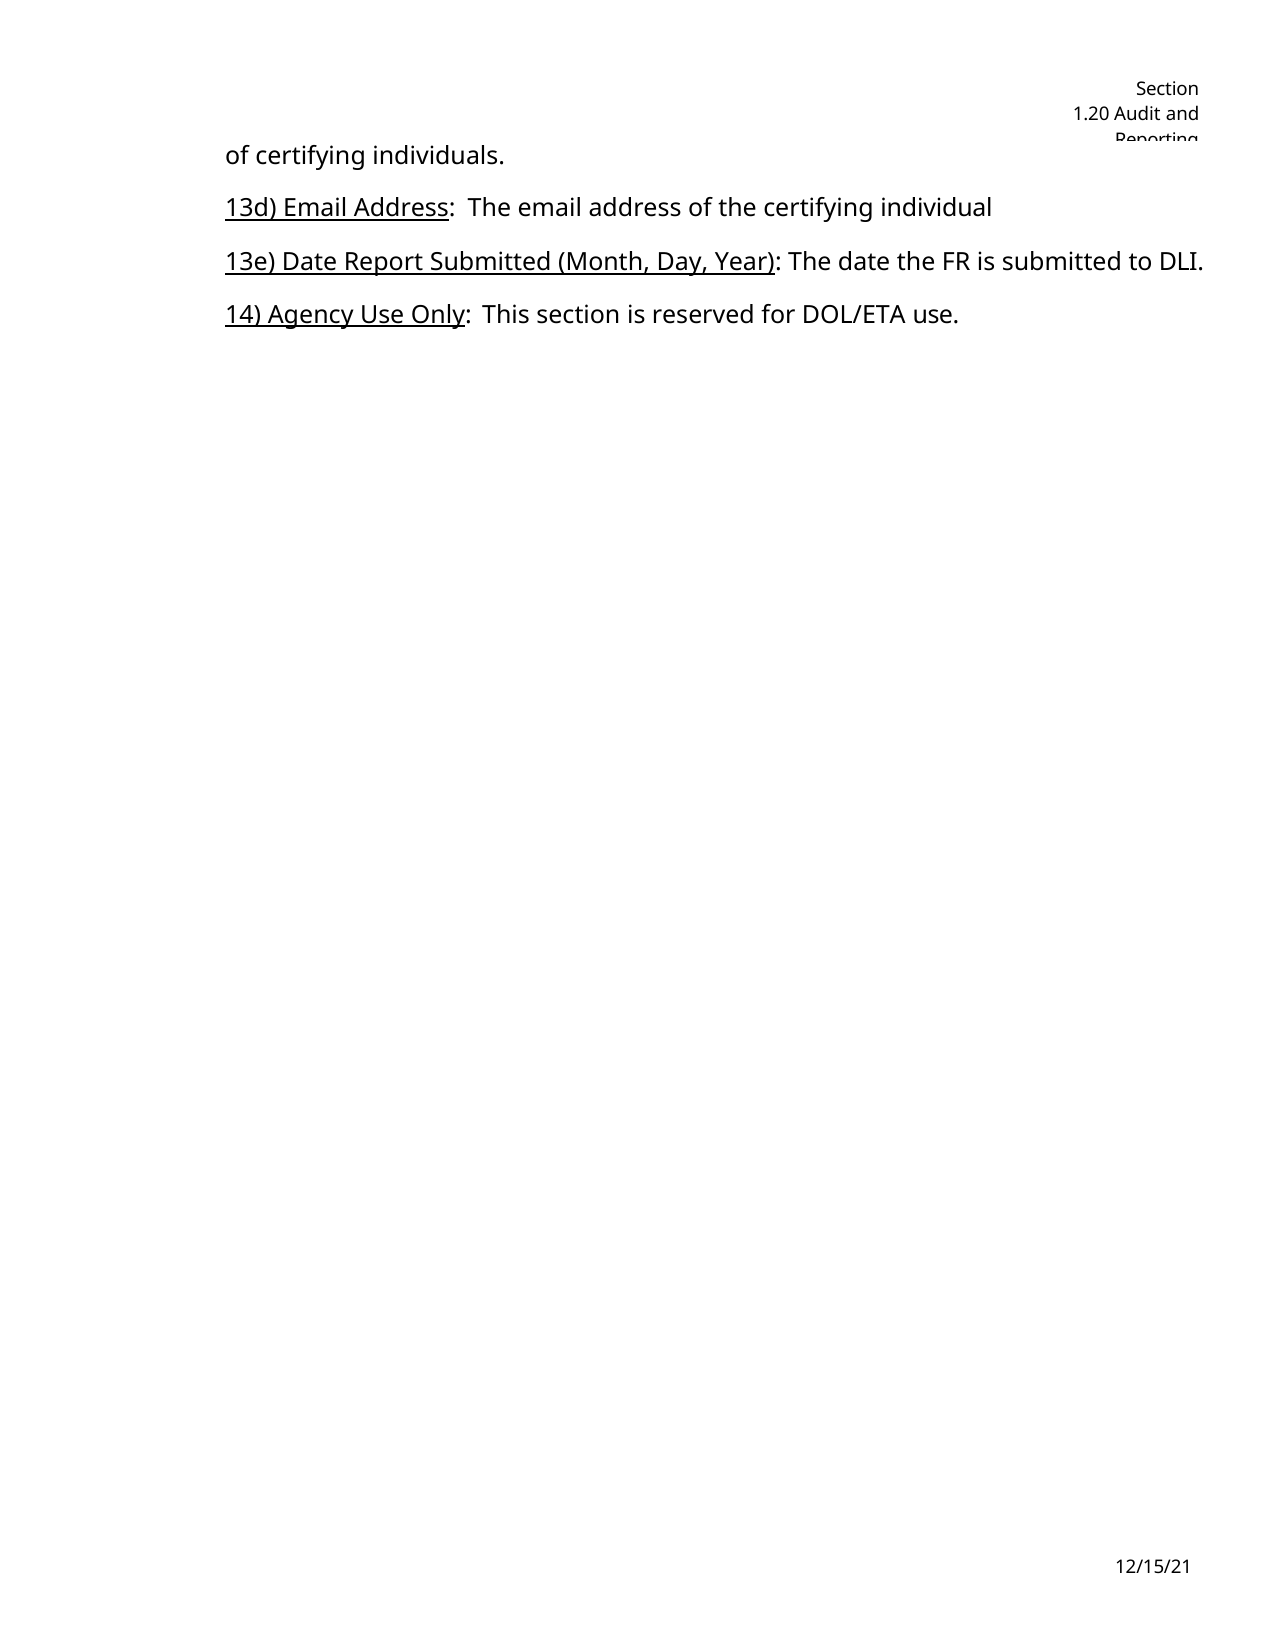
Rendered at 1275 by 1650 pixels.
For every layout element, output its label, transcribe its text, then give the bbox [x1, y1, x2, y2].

text 13e) Date Report Submitted (Month, Day, Year): The date the FR is submitted to DLI. [225, 244, 1242, 278]
text 14) Agency Use Only: This section is reserved for DOL/ETA use. [225, 296, 1242, 331]
text 13d) Email Address: The email address of the certifying individual [225, 190, 1242, 224]
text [225, 137, 1120, 172]
